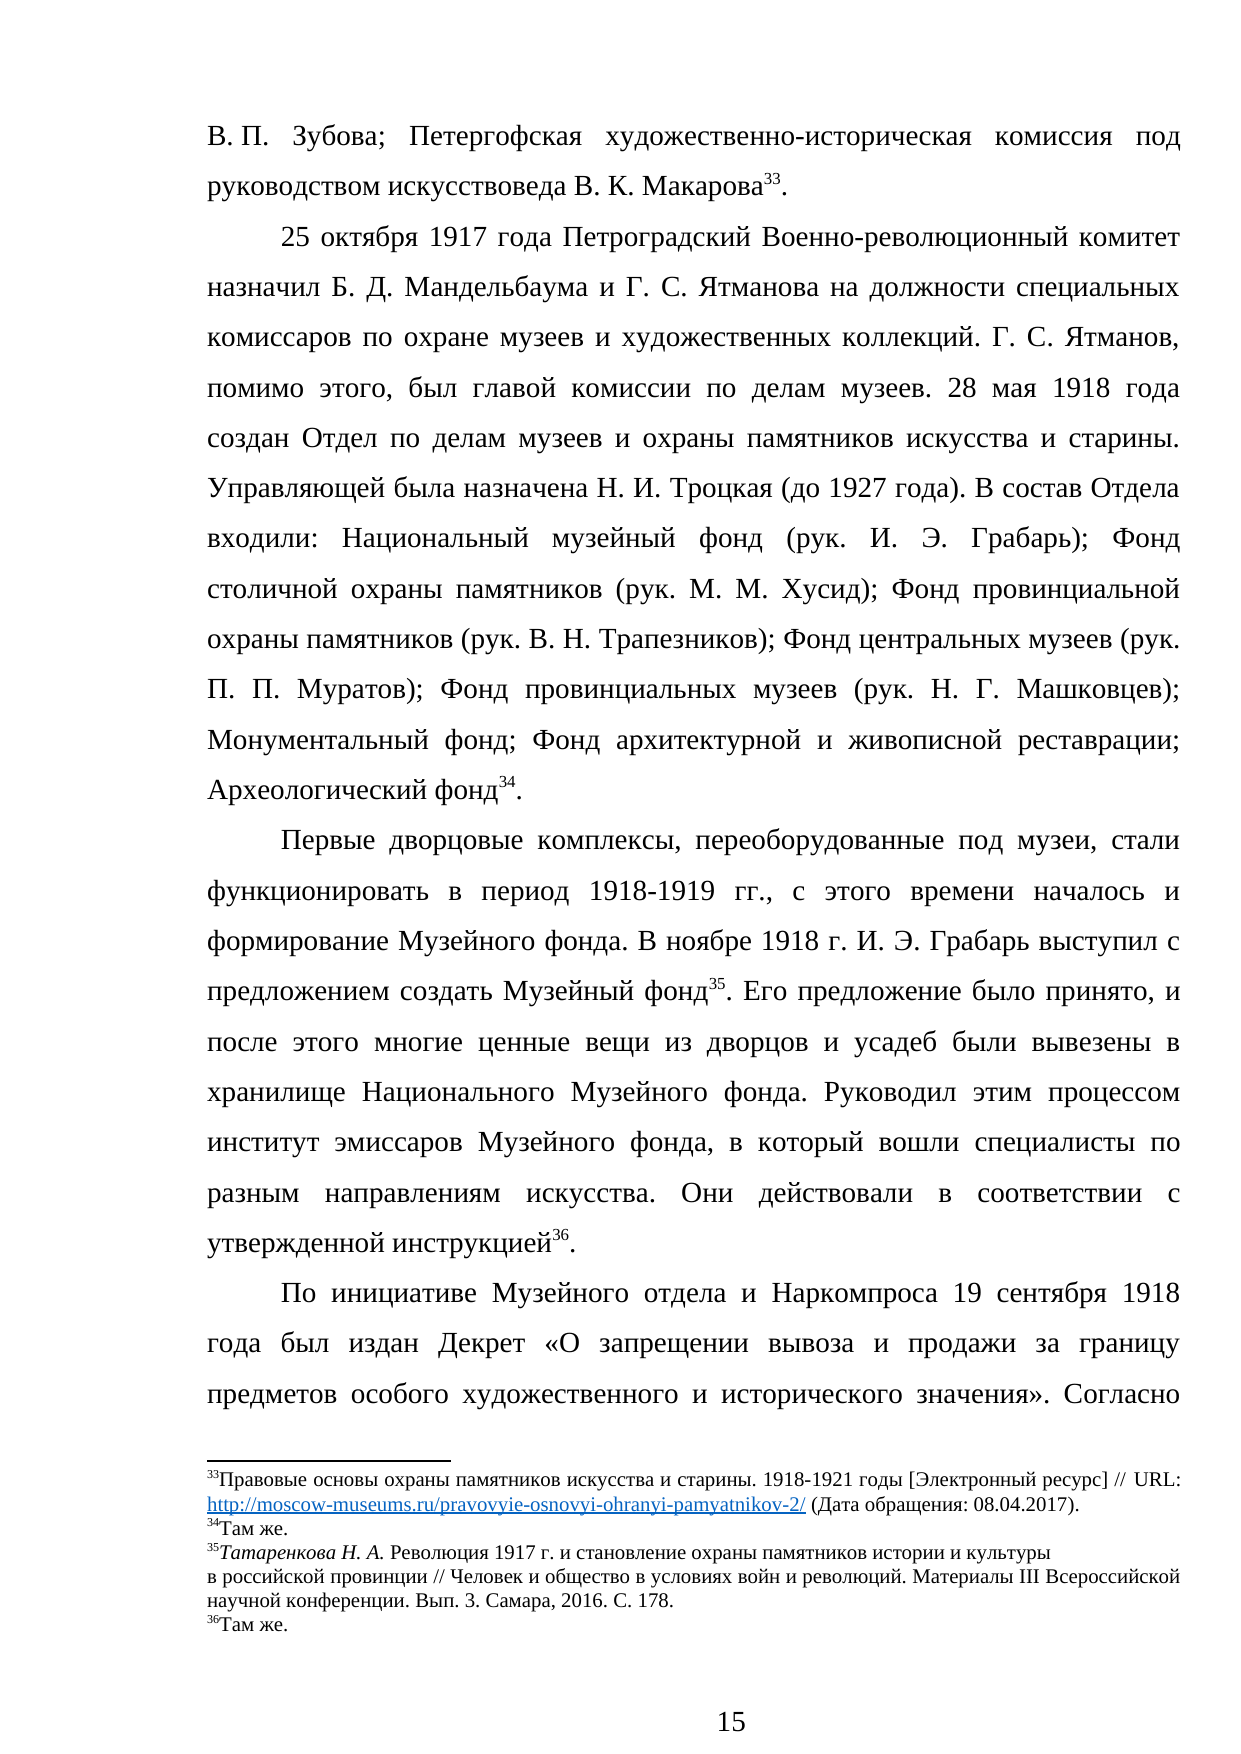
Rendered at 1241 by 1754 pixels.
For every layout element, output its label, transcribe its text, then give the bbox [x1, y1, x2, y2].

text 25 октября 1917 года Петроградский Военно-революционный комитет назначил Б. Д. Мандельбаума и Г. С. Ятманова на должности специальных комиссаров по охране музеев и художественных коллекций. Г. С. Ятманов, помимо этого, был главой комиссии по делам музеев. 28 мая 1918 года создан Отдел по делам музеев и охраны памятников искусства и старины. Управляющей была назначена Н. И. Троцкая (до 1927 года). В состав Отдела входили: Национальный музейный фонд (рук. И. Э. Грабарь); Фонд столичной охраны памятников (рук. М. М. Хусид); Фонд провинциальной охраны памятников (рук. В. Н. Трапезников); Фонд центральных музеев (рук. П. П. Муратов); Фонд провинциальных музеев (рук. Н. Г. Машковцев); Монументальный фонд; Фонд архитектурной и живописной реставрации; Археологический фонд. [207, 219, 1181, 806]
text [207, 1275, 1181, 1409]
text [207, 118, 1181, 202]
text Первые дворцовые комплексы, переоборудованные под музеи, стали функционировать в период 1918-1919 гг., с этого времени началось и формирование Музейного фонда. В ноябре 1918 г. И. Э. Грабарь выступил с предложением создать Музейный фонд. Его предложение было принято, и после этого многие ценные вещи из дворцов и усадеб были вывезены в хранилище Национального Музейного фонда. Руководил этим процессом институт эмиссаров Музейного фонда, в который вошли специалисты по разным направлениям искусства. Они действовали в соответствии с утвержденной инструкцией. [207, 822, 1181, 1258]
